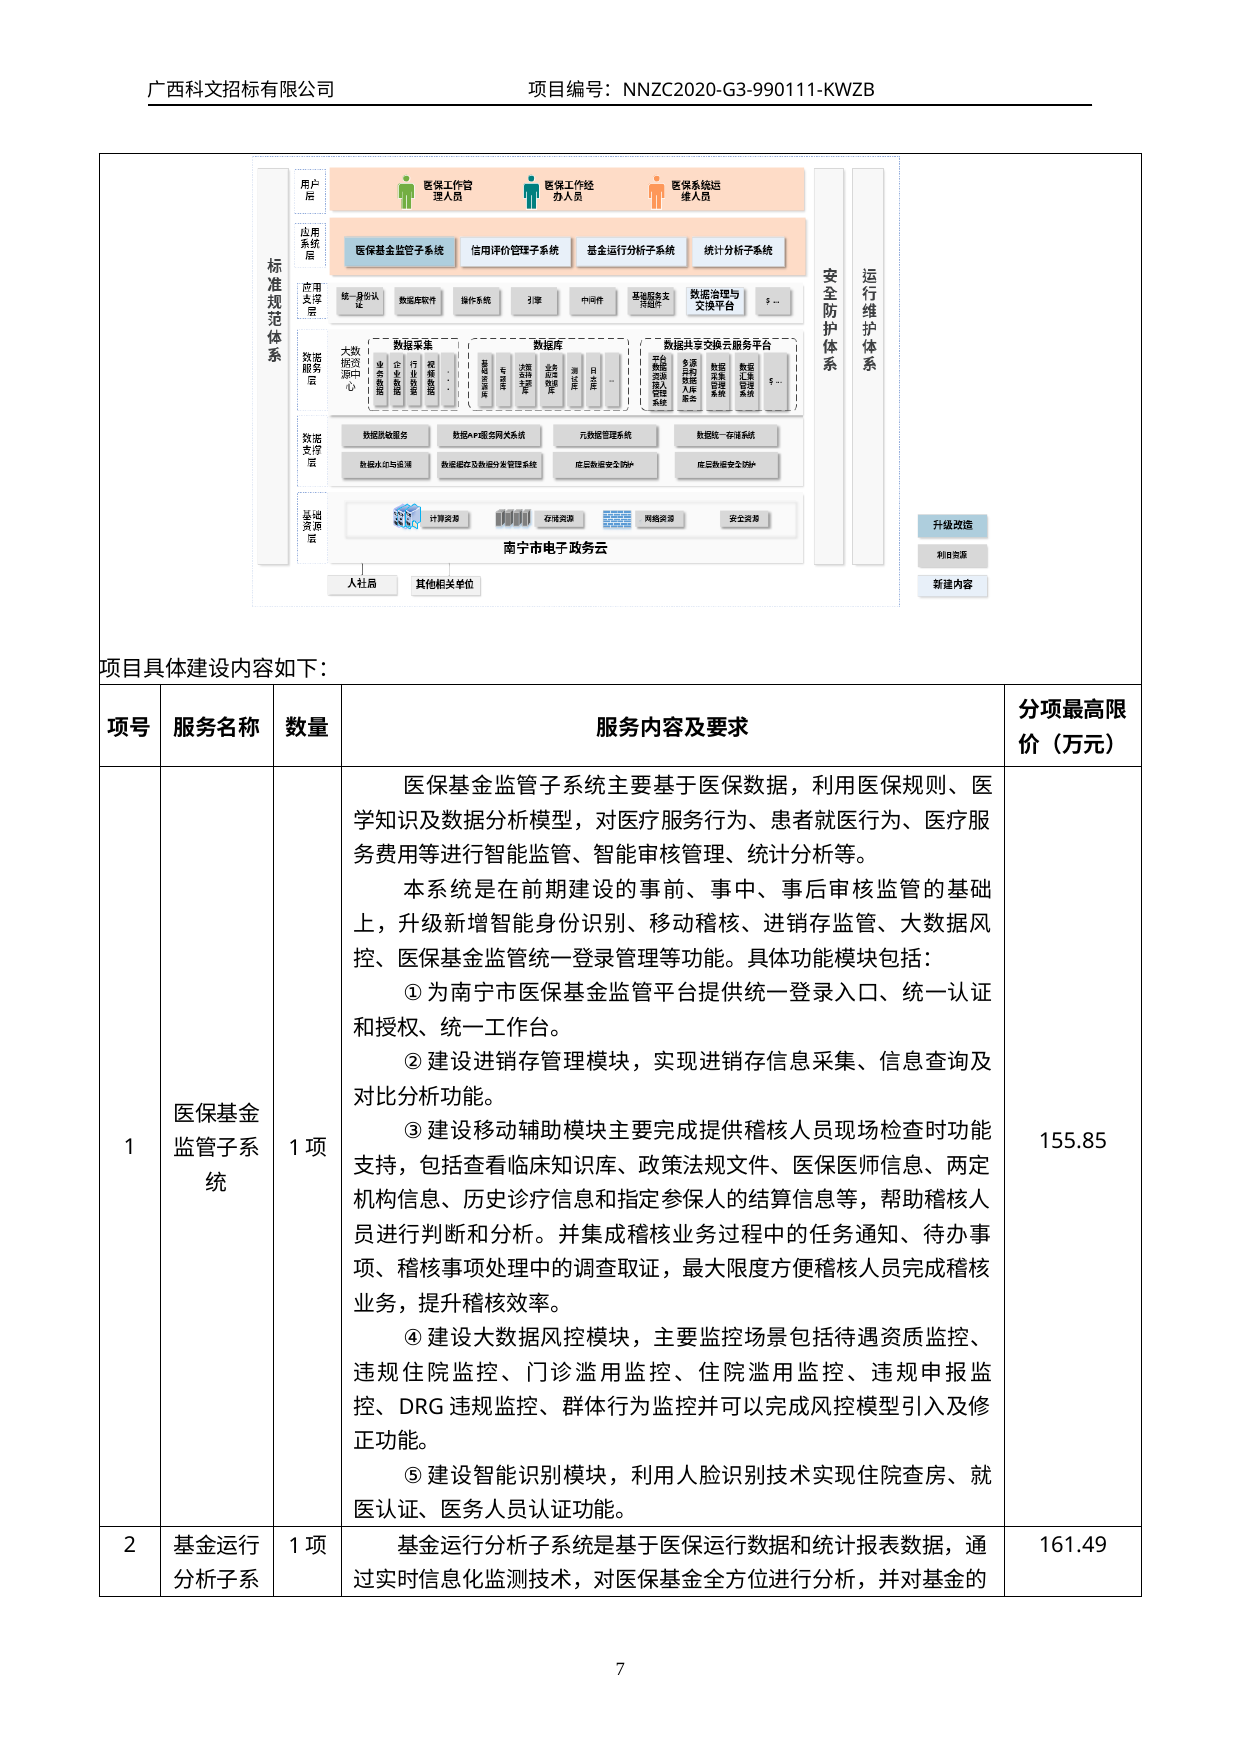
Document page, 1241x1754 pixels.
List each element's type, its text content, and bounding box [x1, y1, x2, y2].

table_cell 基金运行分析子系统 [161, 1527, 273, 1596]
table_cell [342, 1527, 1004, 1596]
table_cell 161.49 [1005, 1527, 1141, 1596]
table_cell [100, 154, 1141, 684]
table_cell 1项 [274, 767, 341, 1526]
table_cell 数量 [274, 685, 341, 766]
table_cell 医保基金监管子系统主要基于医保数据，利用医保规则、医学知识及数据分析模型，对医疗服务行为、患者就医行为、医疗服务费用等进行智能监管、智能审核管理、统计分析等。 本系统是在前期建设的事前、事中、事后审核监管的基础上，升级新增智能身份识别、移动稽核、进销存监管、大数据风控、医保基金监管统一登录管理等功能。具体功能模块包括： ①为南宁市医保基金监管平台提供统一登录入口、统一认证和授权、统一工作台。 ②建设进销存管理模块，实现进销存信息采集、信息查询及对比分析功能。 ③建设移动辅助模块主要完成提供稽核人员现场检查时功能支持，包括查看临床知识库、政策法规文件、医保医师信息、两定机构信息、历史诊疗信息和指定参保人的结算信息等，帮助稽核人员进行判断和分析。并集成稽核业务过程中的任务通知、待办事项、稽核事项处理中的调查取证，最大限度方便稽核人员完成稽核业务，提升稽核效率。 ④建设大数据风控模块，主要监控场景包括待遇资质监控、违规住院监控、门诊滥用监控、住院滥用监控、违规申报监控、DRG违规监控、群体行为监控并可以完成风控模型引入及修正功能。 ⑤建设智能识别模块，利用人脸识别技术实现住院查房、就医认证、医务人员认证功能。 [342, 767, 1004, 1526]
table_cell 项号 [100, 685, 160, 766]
table_cell 155.85 [1005, 767, 1141, 1526]
table_cell 分项最高限价（万元） [1005, 685, 1141, 766]
table_cell 2 [100, 1527, 160, 1596]
table_cell 1 [100, 767, 160, 1526]
table_cell 服务内容及要求 [342, 685, 1004, 766]
table_cell 1项 [274, 1527, 341, 1596]
table_cell 服务名称 [161, 685, 273, 766]
table_cell 医保基金监管子系统 [161, 767, 273, 1526]
